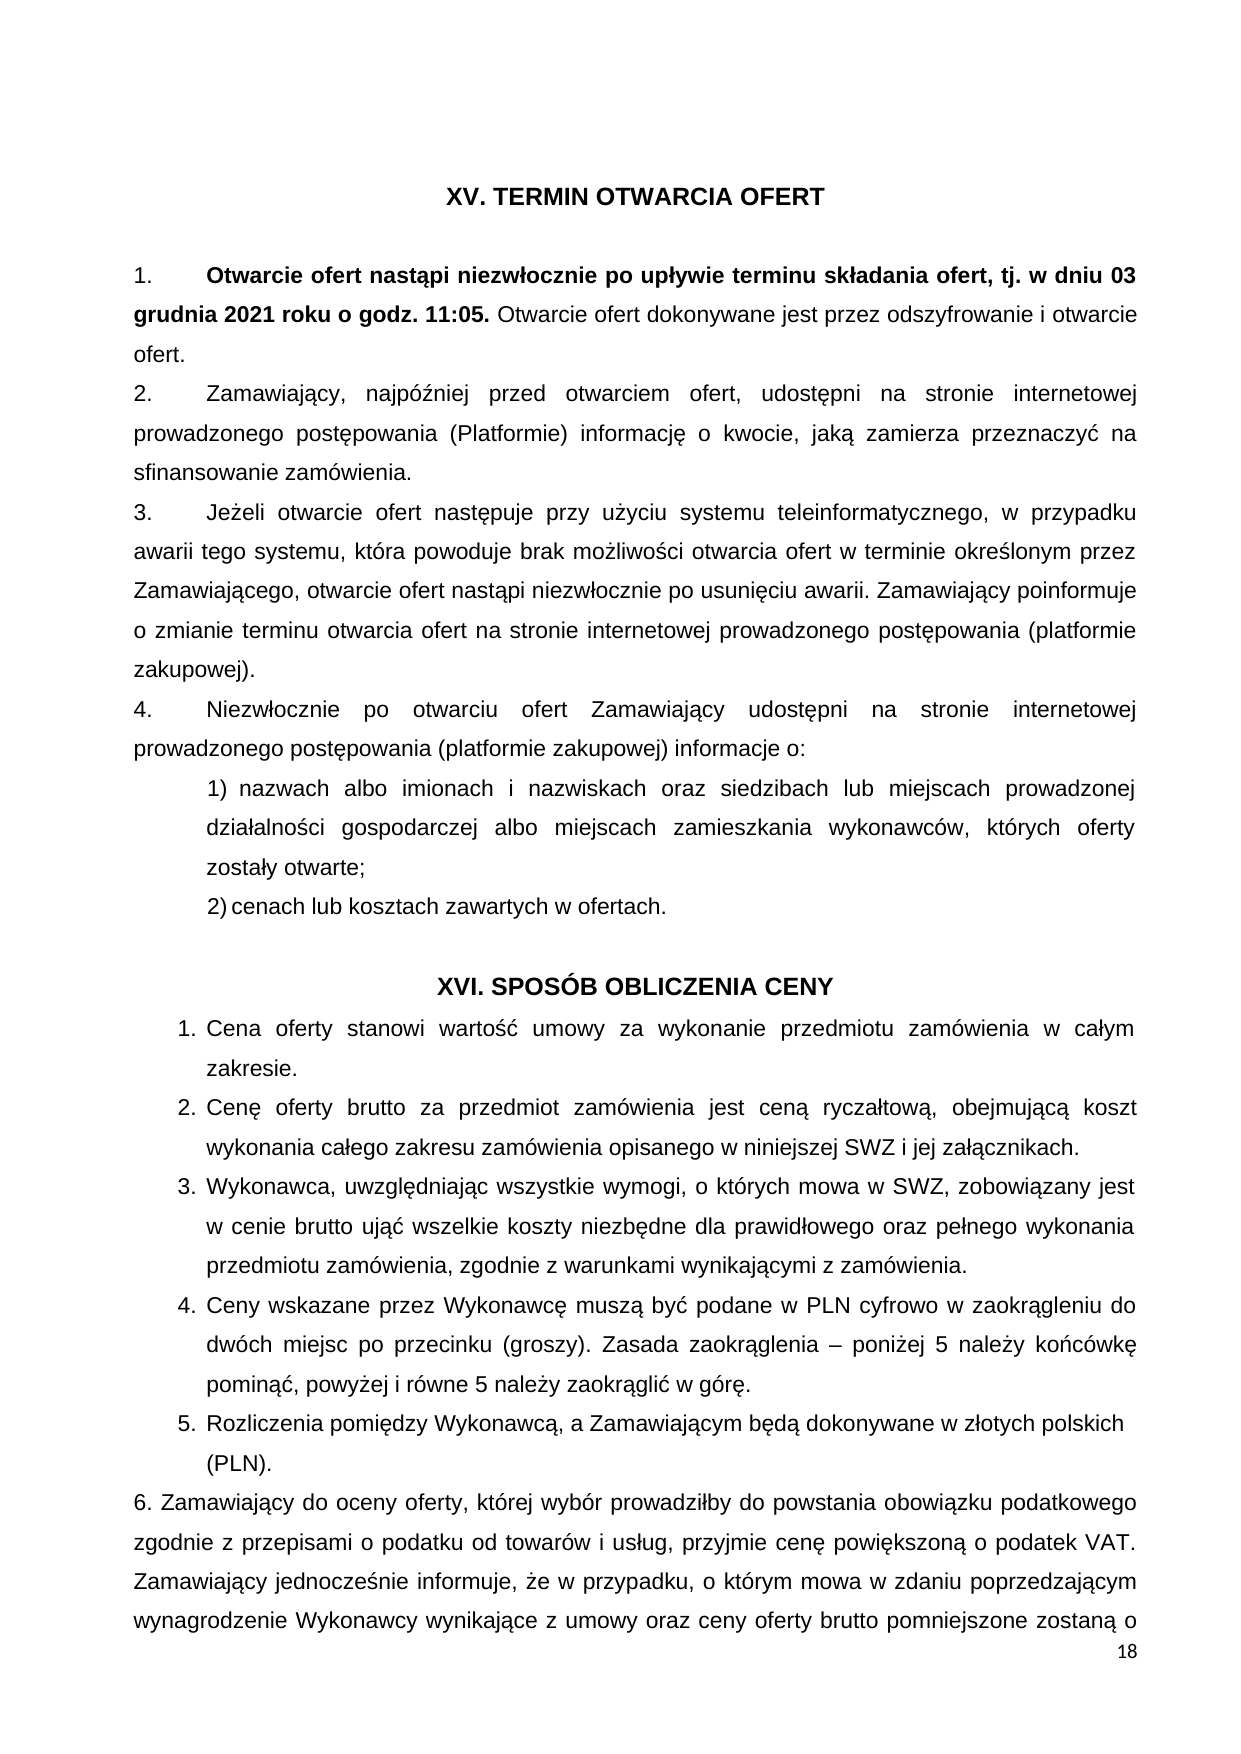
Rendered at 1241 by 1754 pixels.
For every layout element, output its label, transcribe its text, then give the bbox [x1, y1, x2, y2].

list cenach lub kosztach zawartych w ofertach. [207, 893, 1137, 919]
list Zamawiający, najpóźniej przed otwarciem ofert, udostępni na stronie internetowej prowadzonego postępowania (Platformie) informację o kwocie, jaką zamierza przeznaczyć na sfinansowanie zamówienia. [133, 380, 1137, 485]
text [133, 1489, 1137, 1634]
list Cenę oferty brutto za przedmiot zamówienia jest ceną ryczałtową, obejmującą koszt wykonania całego zakresu zamówienia opisanego w niniejszej SWZ i jej załącznikach. [177, 1094, 1137, 1160]
list Wykonawca, uwzględniając wszystkie wymogi, o których mowa w SWZ, zobowiązany jest w cenie brutto ująć wszelkie koszty niezbędne dla prawidłowego oraz pełnego wykonania przedmiotu zamówienia, zgodnie z warunkami wynikającymi z zamówienia. [177, 1173, 1135, 1278]
text (PLN). [206, 1449, 1137, 1476]
list Niezwłocznie po otwarciu ofert Zamawiający udostępni na stronie internetowej prowadzonego postępowania (platformie zakupowej) informacje o: [133, 696, 1137, 762]
text XV. TERMIN OTWARCIA OFERT [133, 182, 1137, 211]
list Jeżeli otwarcie ofert następuje przy użyciu systemu teleinformatycznego, w przypadku awarii tego systemu, która powoduje brak możliwości otwarcia ofert w terminie określonym przez Zamawiającego, otwarcie ofert nastąpi niezwłocznie po usunięciu awarii. Zamawiający poinformuje o zmianie terminu otwarcia ofert na stronie internetowej prowadzonego postępowania (platformie zakupowej). [133, 498, 1137, 683]
list Ceny wskazane przez Wykonawcę muszą być podane w PLN cyfrowo w zaokrągleniu do dwóch miejsc po przecinku (groszy). Zasada zaokrąglenia – poniżej 5 należy końcówkę pominąć, powyżej i równe 5 należy zaokrąglić w górę. [177, 1292, 1137, 1397]
list nazwach albo imionach i nazwiskach oraz siedzibach lub miejscach prowadzonej działalności gospodarczej albo miejscach zamieszkania wykonawców, których oferty zostały otwarte; [206, 775, 1135, 880]
text XVI. SPOSÓB OBLICZENIA CENY [133, 972, 1137, 1001]
list Otwarcie ofert nastąpi niezwłocznie po upływie terminu składania ofert, tj. w dniu 03 grudnia 2021 roku o godz. 11:05. Otwarcie ofert dokonywane jest przez odszyfrowanie i otwarcie ofert. [133, 262, 1137, 367]
list Cena oferty stanowi wartość umowy za wykonanie przedmiotu zamówienia w całym zakresie. [177, 1015, 1135, 1081]
list Rozliczenia pomiędzy Wykonawcą, a Zamawiającym będą dokonywane w złotych polskich [177, 1410, 1137, 1436]
